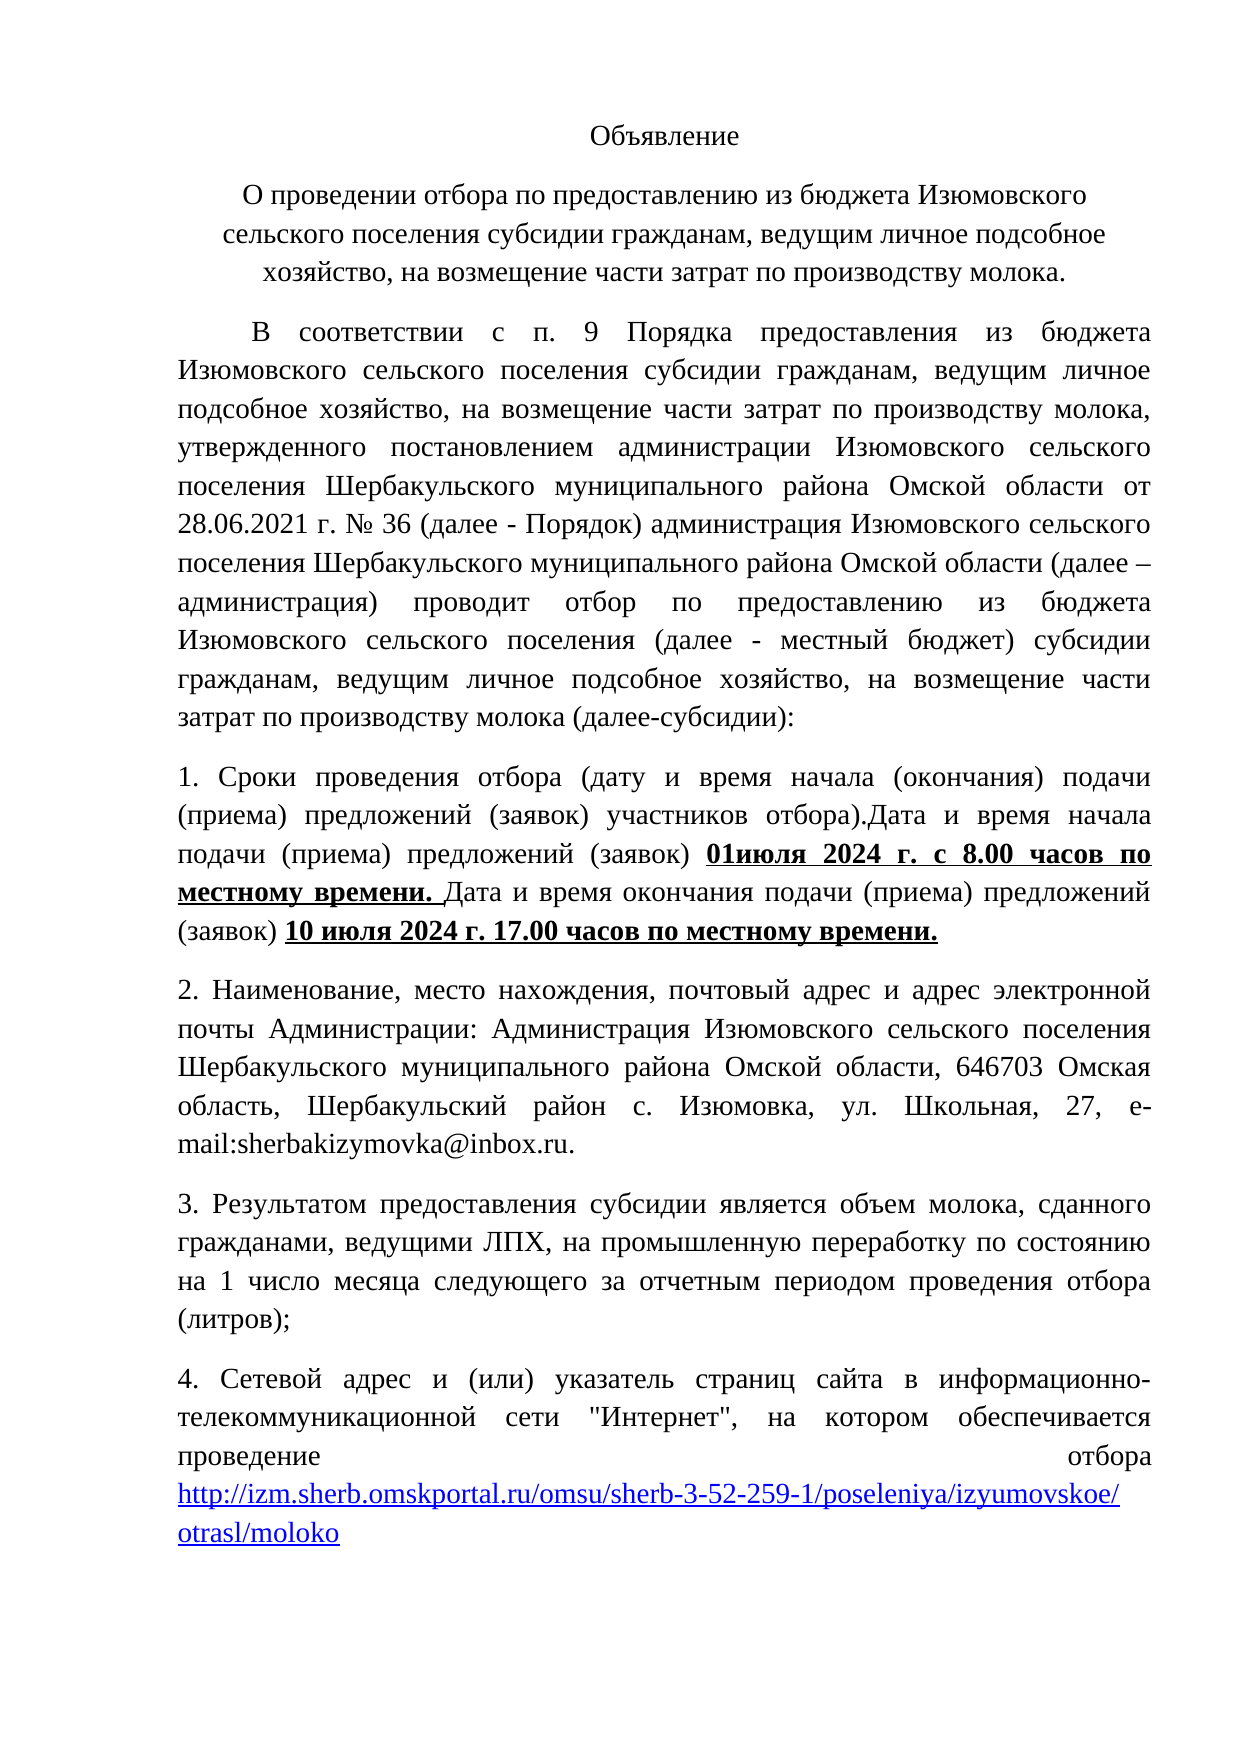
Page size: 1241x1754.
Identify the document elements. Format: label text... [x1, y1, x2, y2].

text 2. Наименование, место нахождения, почтовый адрес и адрес электронной почты Администрации: Администрация Изюмовского сельского поселения Шербакульского муниципального района Омской области, 646703 Омская область, Шербакульский район с. Изюмовка, ул. Школьная, 27, e-mail:sherbakizymovka@inbox.ru. [177, 972, 1152, 1160]
text 1. Сроки проведения отбора (дату и время начала (окончания) подачи (приема) предложений (заявок) участников отбора).Дата и время начала подачи (приема) предложений (заявок) 01июля 2024 г. с 8.00 часов по местному времени. Дата и время окончания подачи (приема) предложений (заявок) 10 июля 2024 г. 17.00 часов по местному времени. [177, 759, 1152, 946]
text О проведении отбора по предоставлению из бюджета Изюмовского сельского поселения субсидии гражданам, ведущим личное подсобное хозяйство, на возмещение части затрат по производству молока. [177, 177, 1152, 288]
text 4. Сетевой адрес и (или) указатель страниц сайта в информационно-телекоммуникационной сети "Интернет", на котором обеспечивается проведение отбора http://izm.sherb.omskportal.ru/omsu/sherb-3-52-259-1/poseleniya/izyumovskoe/otrasl/moloko [177, 1361, 1152, 1548]
text В соответствии с п. 9 Порядка предоставления из бюджета Изюмовского сельского поселения субсидии гражданам, ведущим личное подсобное хозяйство, на возмещение части затрат по производству молока, утвержденного постановлением администрации Изюмовского сельского поселения Шербакульского муниципального района Омской области от 28.06.2021 г. № 36 (далее - Порядок) администрация Изюмовского сельского поселения Шербакульского муниципального района Омской области (далее – администрация) проводит отбор по предоставлению из бюджета Изюмовского сельского поселения (далее - местный бюджет) субсидии гражданам, ведущим личное подсобное хозяйство, на возмещение части затрат по производству молока (далее-субсидии): [177, 314, 1152, 733]
text 3. Результатом предоставления субсидии является объем молока, сданного гражданами, ведущими ЛПХ, на промышленную переработку по состоянию на 1 число месяца следующего за отчетным периодом проведения отбора (литров); [177, 1186, 1152, 1335]
text Объявление [177, 118, 1152, 152]
